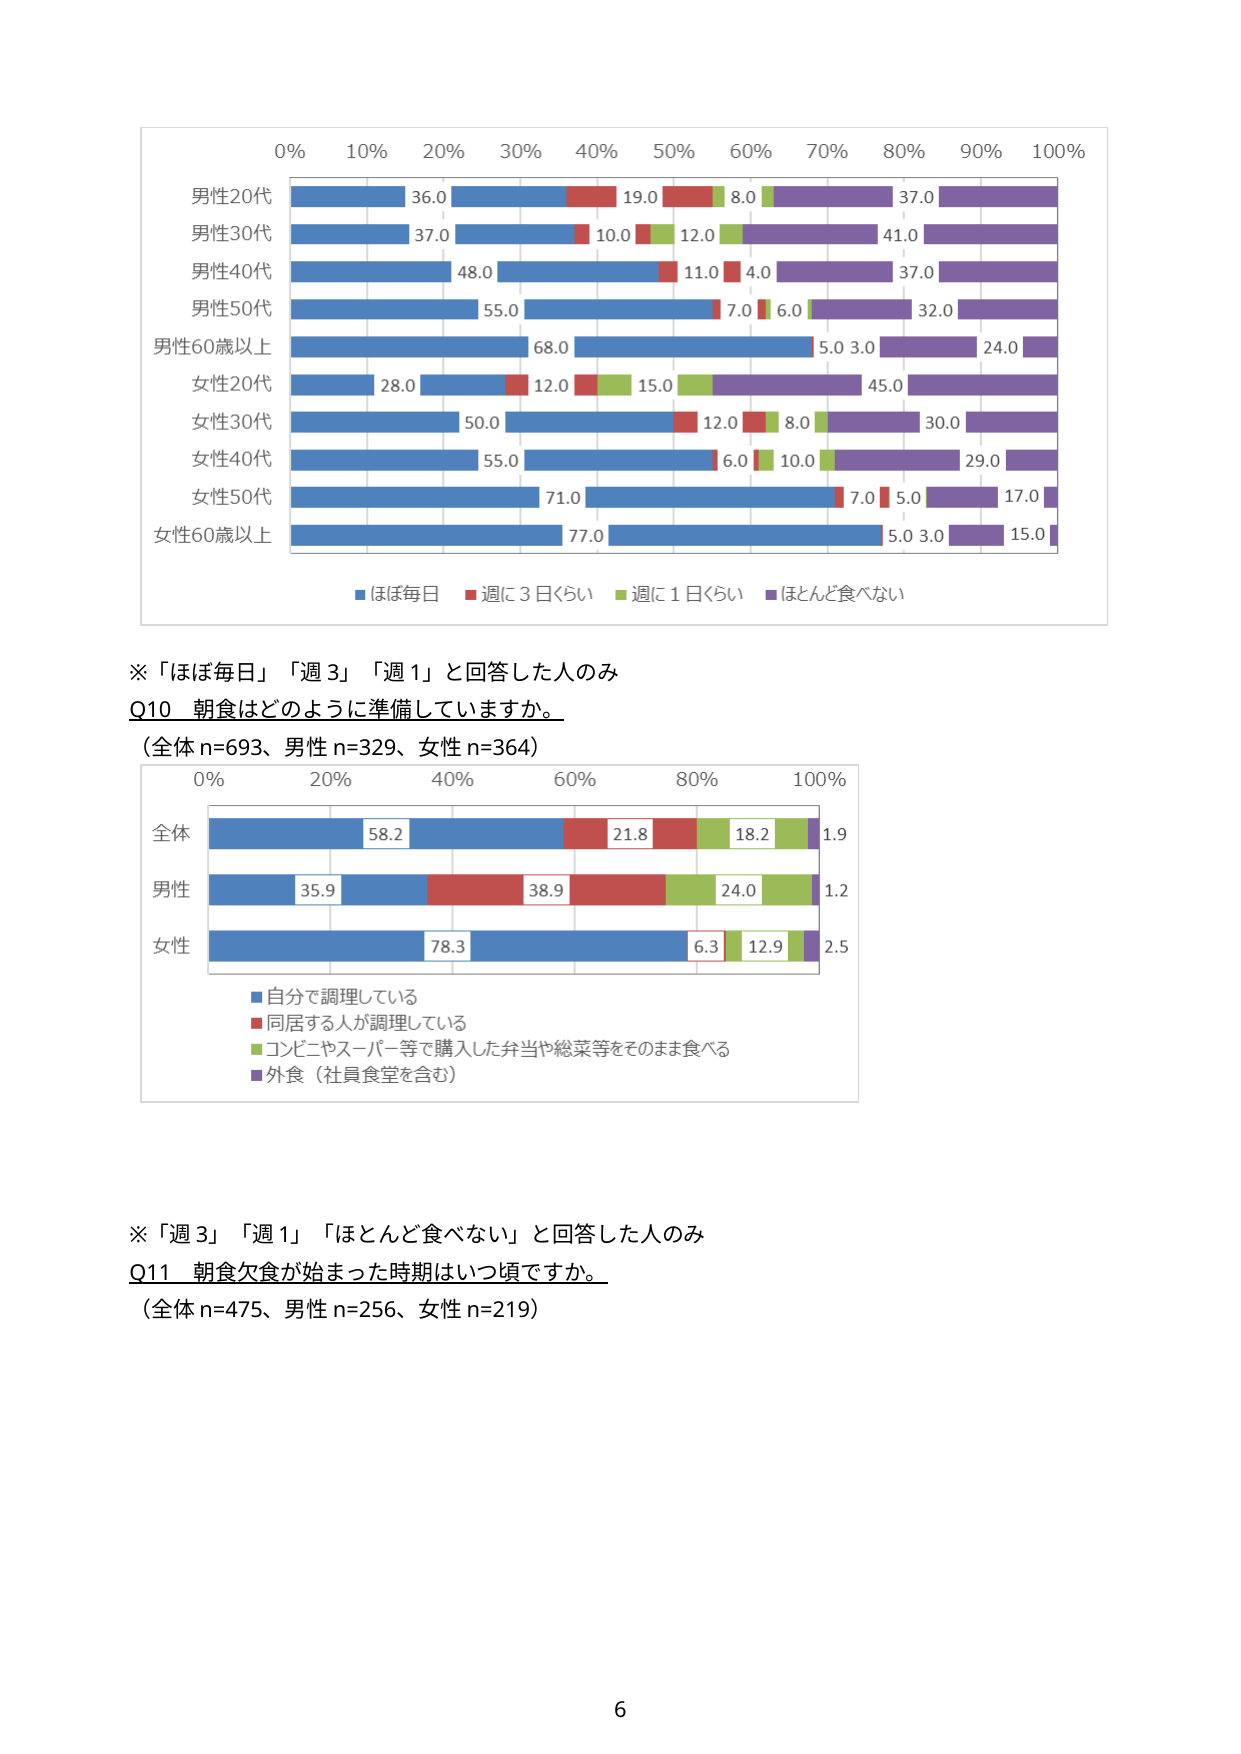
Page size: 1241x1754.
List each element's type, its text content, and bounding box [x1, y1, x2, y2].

picture [140, 764, 859, 1103]
text Q11 朝食欠食が始まった時期はいつ頃ですか。 [118, 1252, 1122, 1289]
text Q10 朝食はどのように準備していますか。 [118, 689, 1122, 727]
text ※「週3」「週1」「ほとんど食べない」と回答した人のみ [118, 1214, 1122, 1252]
text （全体n=693、男性n=329、女性n=364） [118, 727, 1122, 764]
text ※「ほぼ毎日」「週3」「週1」と回答した人のみ [118, 652, 1122, 689]
text （全体n=475、男性n=256、女性n=219） [118, 1289, 1122, 1327]
picture [140, 127, 1109, 626]
